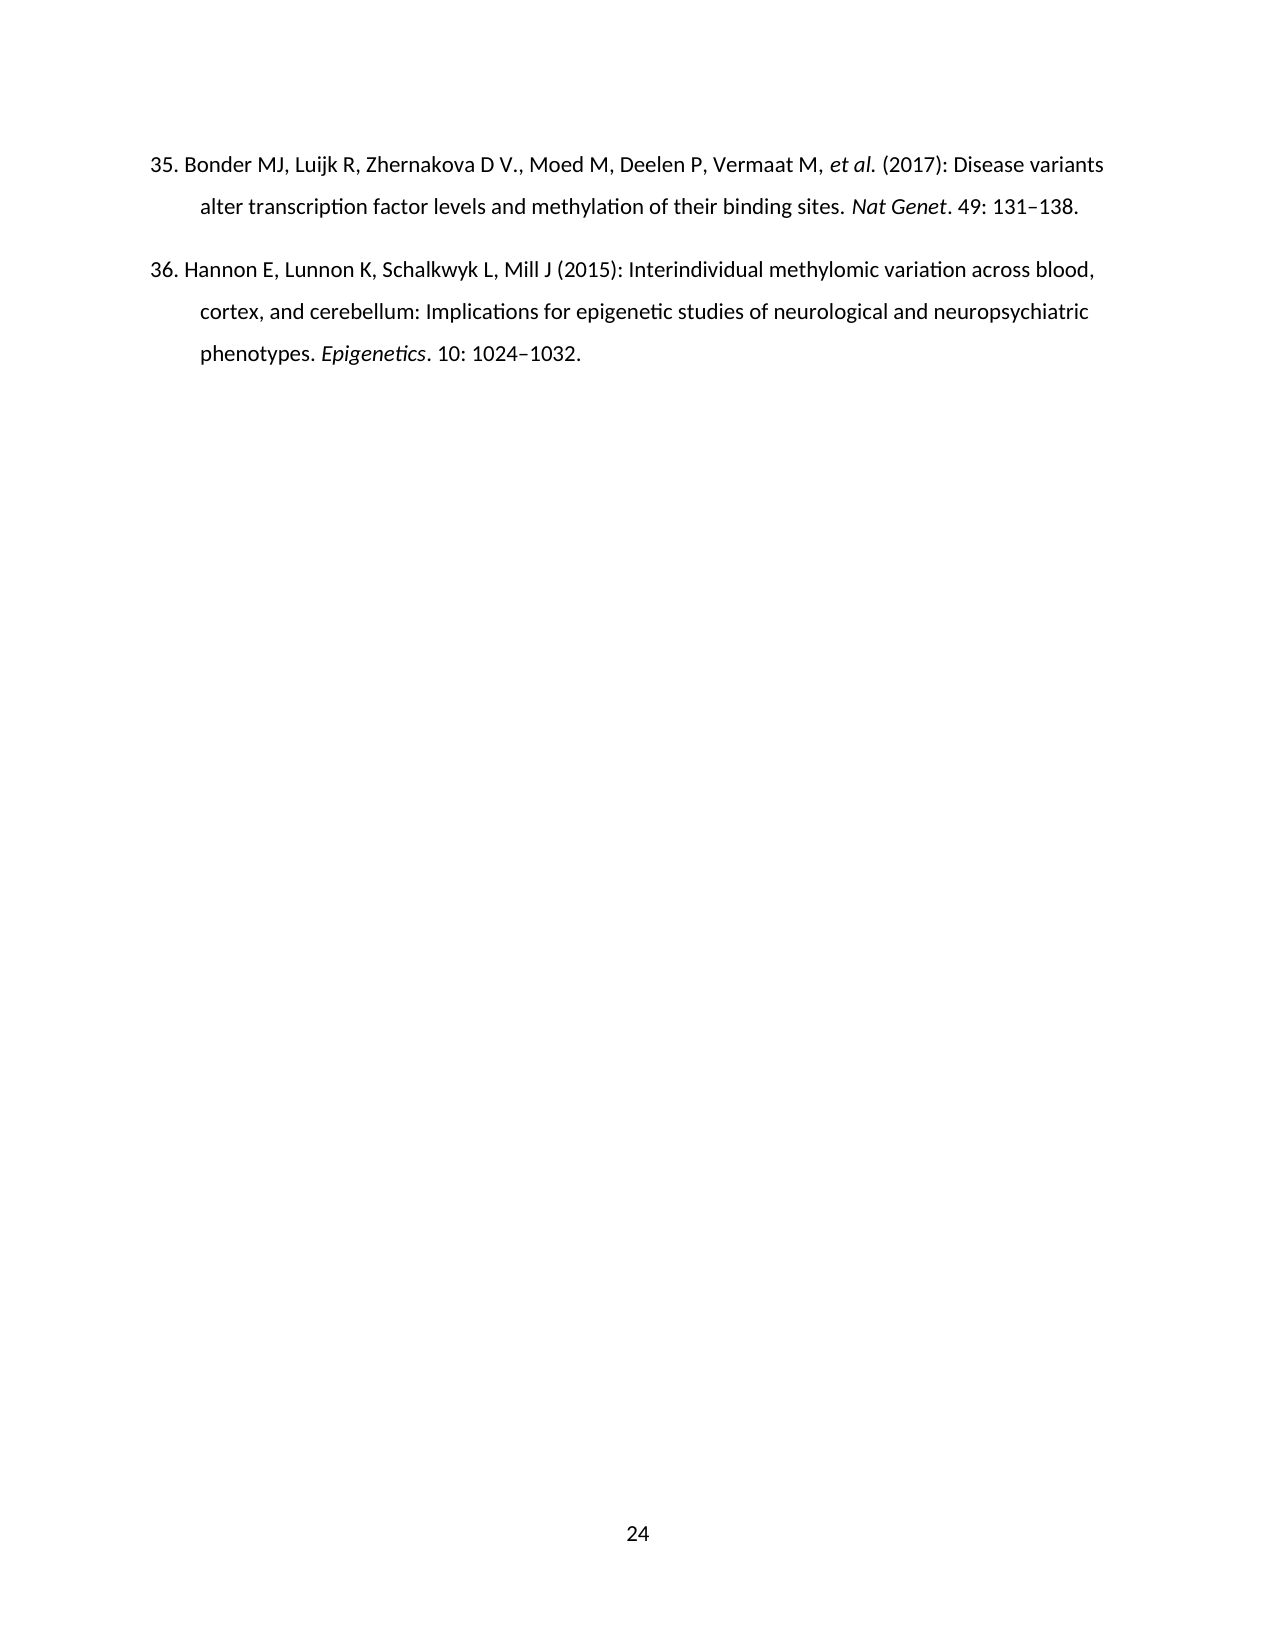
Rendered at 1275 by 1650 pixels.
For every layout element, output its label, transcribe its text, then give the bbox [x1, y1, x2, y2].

text 36. Hannon E, Lunnon K, Schalkwyk L, Mill J (2015): Interindividual methylomic variation across blood, cortex, and cerebellum: Implications for epigenetic studies of neurological and neuropsychiatric phenotypes. Epigenetics. 10: 1024–1032. [150, 255, 1125, 367]
text 35. Bonder MJ, Luijk R, Zhernakova D V., Moed M, Deelen P, Vermaat M, et al. (2017): Disease variants alter transcription factor levels and methylation of their binding sites. Nat Genet. 49: 131–138. [150, 150, 1125, 220]
